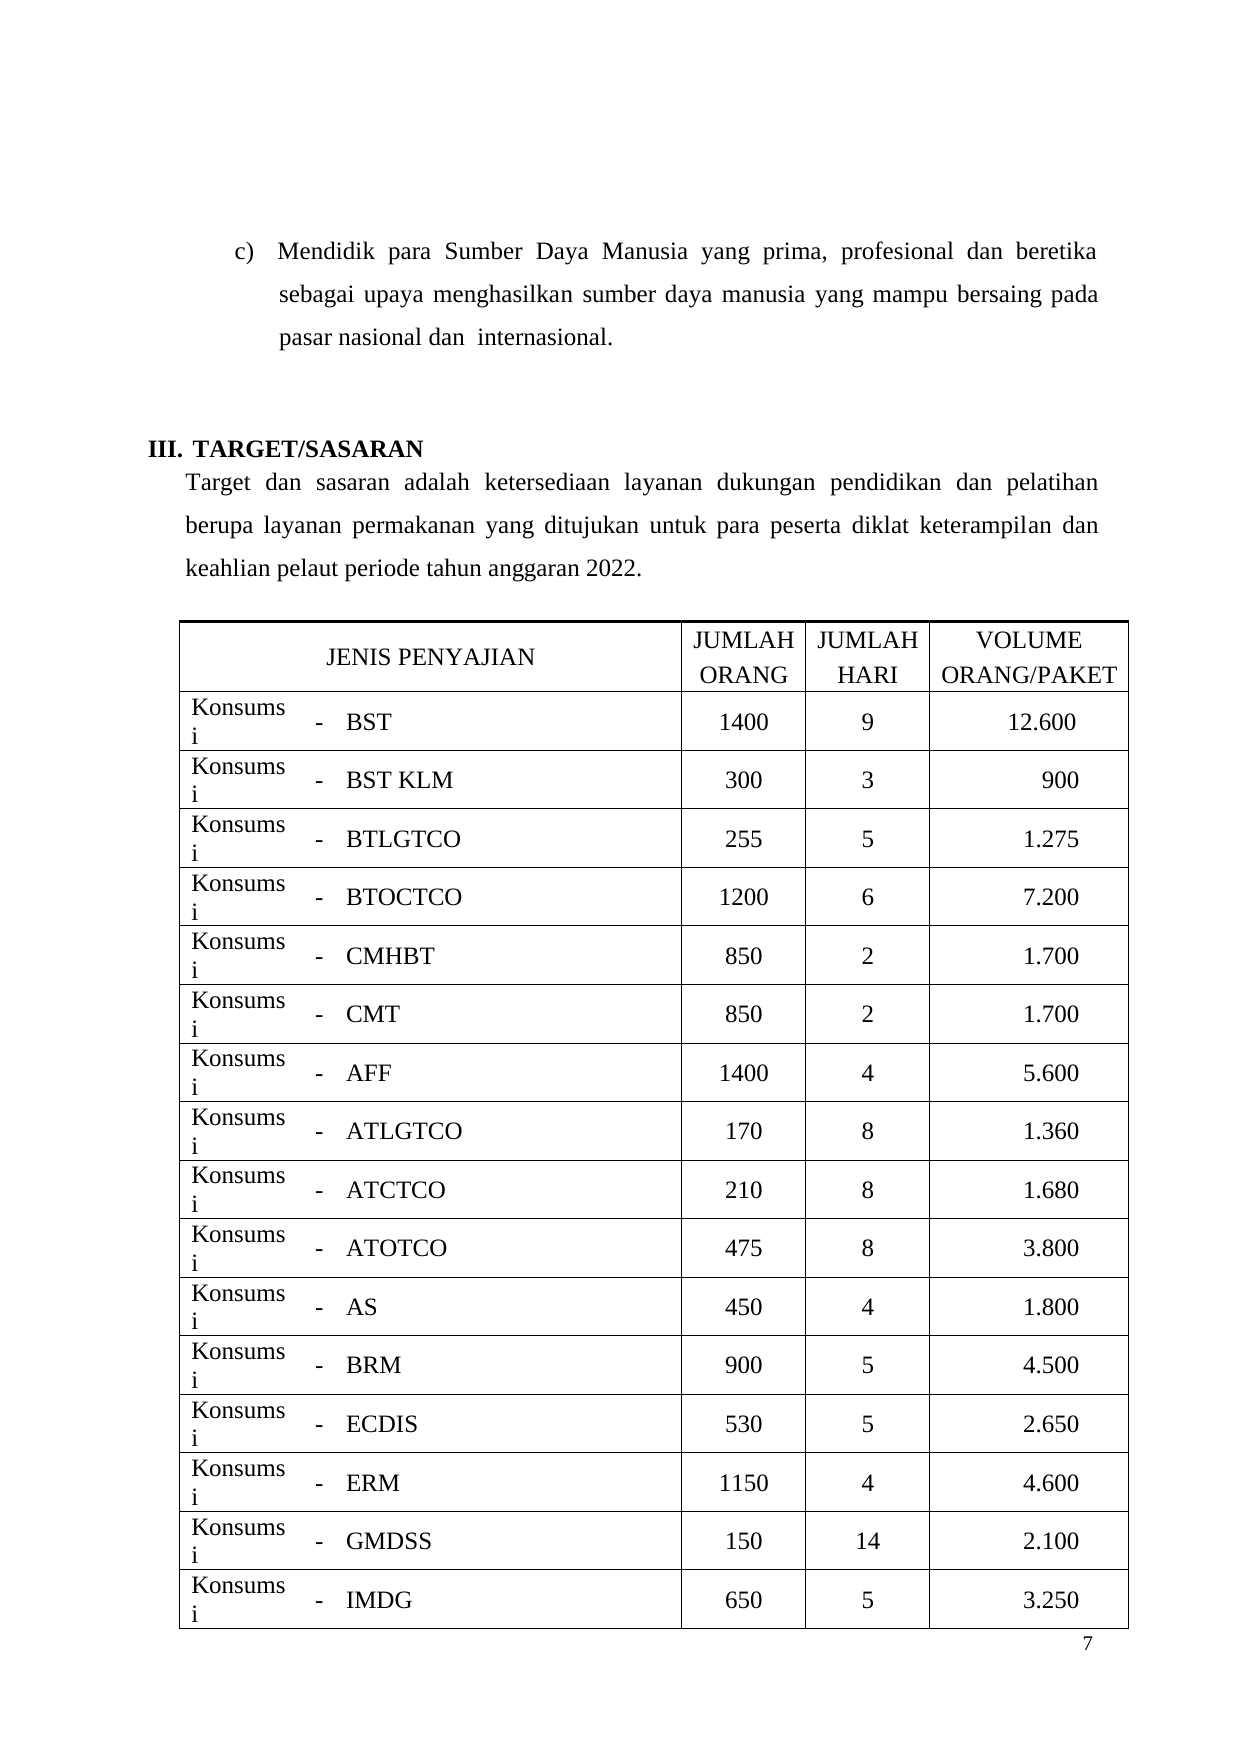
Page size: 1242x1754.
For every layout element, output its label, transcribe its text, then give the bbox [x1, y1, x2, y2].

table_cell 3.250 [930, 1570, 1128, 1628]
table_cell Konsumsi [180, 1219, 304, 1277]
table_cell 5 [806, 1570, 929, 1628]
table_cell BRM [335, 1336, 681, 1394]
table_cell - [304, 1219, 334, 1277]
table_cell 900 [930, 751, 1128, 808]
table_cell Konsumsi [180, 751, 304, 808]
table_cell 1.700 [930, 985, 1128, 1042]
table_cell Konsumsi [180, 926, 304, 984]
table_cell - [304, 926, 334, 984]
table_cell Konsumsi [180, 692, 304, 750]
table_cell AFF [335, 1044, 681, 1101]
table_cell 1.680 [930, 1161, 1128, 1218]
table_cell AS [335, 1278, 681, 1335]
table_cell 4 [806, 1044, 929, 1101]
table_cell ATLGTCO [335, 1102, 681, 1159]
table_cell 12.600 [930, 692, 1128, 750]
table_cell 1.800 [930, 1278, 1128, 1335]
table_cell Konsumsi [180, 1278, 304, 1335]
table_cell 2.100 [930, 1512, 1128, 1569]
table_cell BTOCTCO [335, 868, 681, 925]
text III. TARGET/SASARAN [148, 434, 1106, 463]
table_cell 1200 [682, 868, 805, 925]
table_cell 1.275 [930, 809, 1128, 867]
table_cell 4 [806, 1278, 929, 1335]
table_cell 9 [806, 692, 929, 750]
table_cell 8 [806, 1219, 929, 1277]
table_cell 14 [806, 1512, 929, 1569]
table_cell - [304, 692, 334, 750]
table_cell 4.500 [930, 1336, 1128, 1394]
table_cell Konsumsi [180, 868, 304, 925]
table_cell 5 [806, 809, 929, 867]
table_cell - [304, 809, 334, 867]
table_cell 210 [682, 1161, 805, 1218]
table_cell - [304, 868, 334, 925]
table_cell Konsumsi [180, 1570, 304, 1628]
table_cell 6 [806, 868, 929, 925]
table_cell Konsumsi [180, 1512, 304, 1569]
table_cell - [304, 1336, 334, 1394]
table_cell 650 [682, 1570, 805, 1628]
table_cell Konsumsi [180, 1102, 304, 1159]
table_cell 150 [682, 1512, 805, 1569]
table_cell 1.700 [930, 926, 1128, 984]
table_cell ERM [335, 1453, 681, 1511]
table_cell CMT [335, 985, 681, 1042]
table_cell Konsumsi [180, 1453, 304, 1511]
table_cell 255 [682, 809, 805, 867]
table_cell 2.650 [930, 1395, 1128, 1452]
table_cell 7.200 [930, 868, 1128, 925]
table_header VOLUME [930, 623, 1128, 656]
table_cell - [304, 1395, 334, 1452]
table_cell 475 [682, 1219, 805, 1277]
table_cell BST KLM [335, 751, 681, 808]
table_header JENIS PENYAJIAN [180, 623, 681, 691]
table_cell 1150 [682, 1453, 805, 1511]
table_cell GMDSS [335, 1512, 681, 1569]
table_cell 3 [806, 751, 929, 808]
table_cell 4.600 [930, 1453, 1128, 1511]
table_cell 8 [806, 1102, 929, 1159]
table_cell - [304, 1044, 334, 1101]
table_cell HARI [806, 656, 929, 691]
table_cell 530 [682, 1395, 805, 1452]
table_cell - [304, 1512, 334, 1569]
table_cell 5.600 [930, 1044, 1128, 1101]
table_cell 850 [682, 985, 805, 1042]
table_cell BTLGTCO [335, 809, 681, 867]
table_cell ATCTCO [335, 1161, 681, 1218]
table_cell 2 [806, 985, 929, 1042]
table_cell 1400 [682, 692, 805, 750]
table_cell Konsumsi [180, 985, 304, 1042]
table_cell - [304, 1278, 334, 1335]
table_cell 4 [806, 1453, 929, 1511]
table_cell - [304, 1453, 334, 1511]
table_cell 3.800 [930, 1219, 1128, 1277]
table_cell BST [335, 692, 681, 750]
text Target dan sasaran adalah ketersediaan layanan dukungan pendidikan dan pelatihan berupa layanan permakanan yang ditujukan untuk para peserta diklat keterampilan dan keahlian pelaut periode tahun anggaran 2022. [185, 467, 1099, 582]
table_cell 8 [806, 1161, 929, 1218]
table_cell Konsumsi [180, 1044, 304, 1101]
table_cell 2 [806, 926, 929, 984]
table_cell CMHBT [335, 926, 681, 984]
table_cell 1.360 [930, 1102, 1128, 1159]
table_cell IMDG [335, 1570, 681, 1628]
table_cell ECDIS [335, 1395, 681, 1452]
text c) Mendidik para Sumber Daya Manusia yang prima, profesional dan beretika sebagai upaya menghasilkan sumber daya manusia yang mampu bersaing pada pasar nasional dan internasional. [234, 236, 1098, 351]
table_cell - [304, 751, 334, 808]
table_cell Konsumsi [180, 1161, 304, 1218]
table_cell ATOTCO [335, 1219, 681, 1277]
table_cell 850 [682, 926, 805, 984]
table_cell ORANG [682, 656, 805, 691]
table_cell 300 [682, 751, 805, 808]
table_cell 450 [682, 1278, 805, 1335]
table_cell - [304, 1161, 334, 1218]
table_cell 900 [682, 1336, 805, 1394]
table_cell 1400 [682, 1044, 805, 1101]
table_cell Konsumsi [180, 809, 304, 867]
table_cell ORANG/PAKET [930, 656, 1128, 691]
table_cell - [304, 985, 334, 1042]
table_header JUMLAH [682, 623, 805, 656]
table_cell 5 [806, 1395, 929, 1452]
table_cell 5 [806, 1336, 929, 1394]
table_cell - [304, 1102, 334, 1159]
table_cell Konsumsi [180, 1336, 304, 1394]
table_cell - [304, 1570, 334, 1628]
table_cell Konsumsi [180, 1395, 304, 1452]
table_header JUMLAH [806, 623, 929, 656]
table_cell 170 [682, 1102, 805, 1159]
